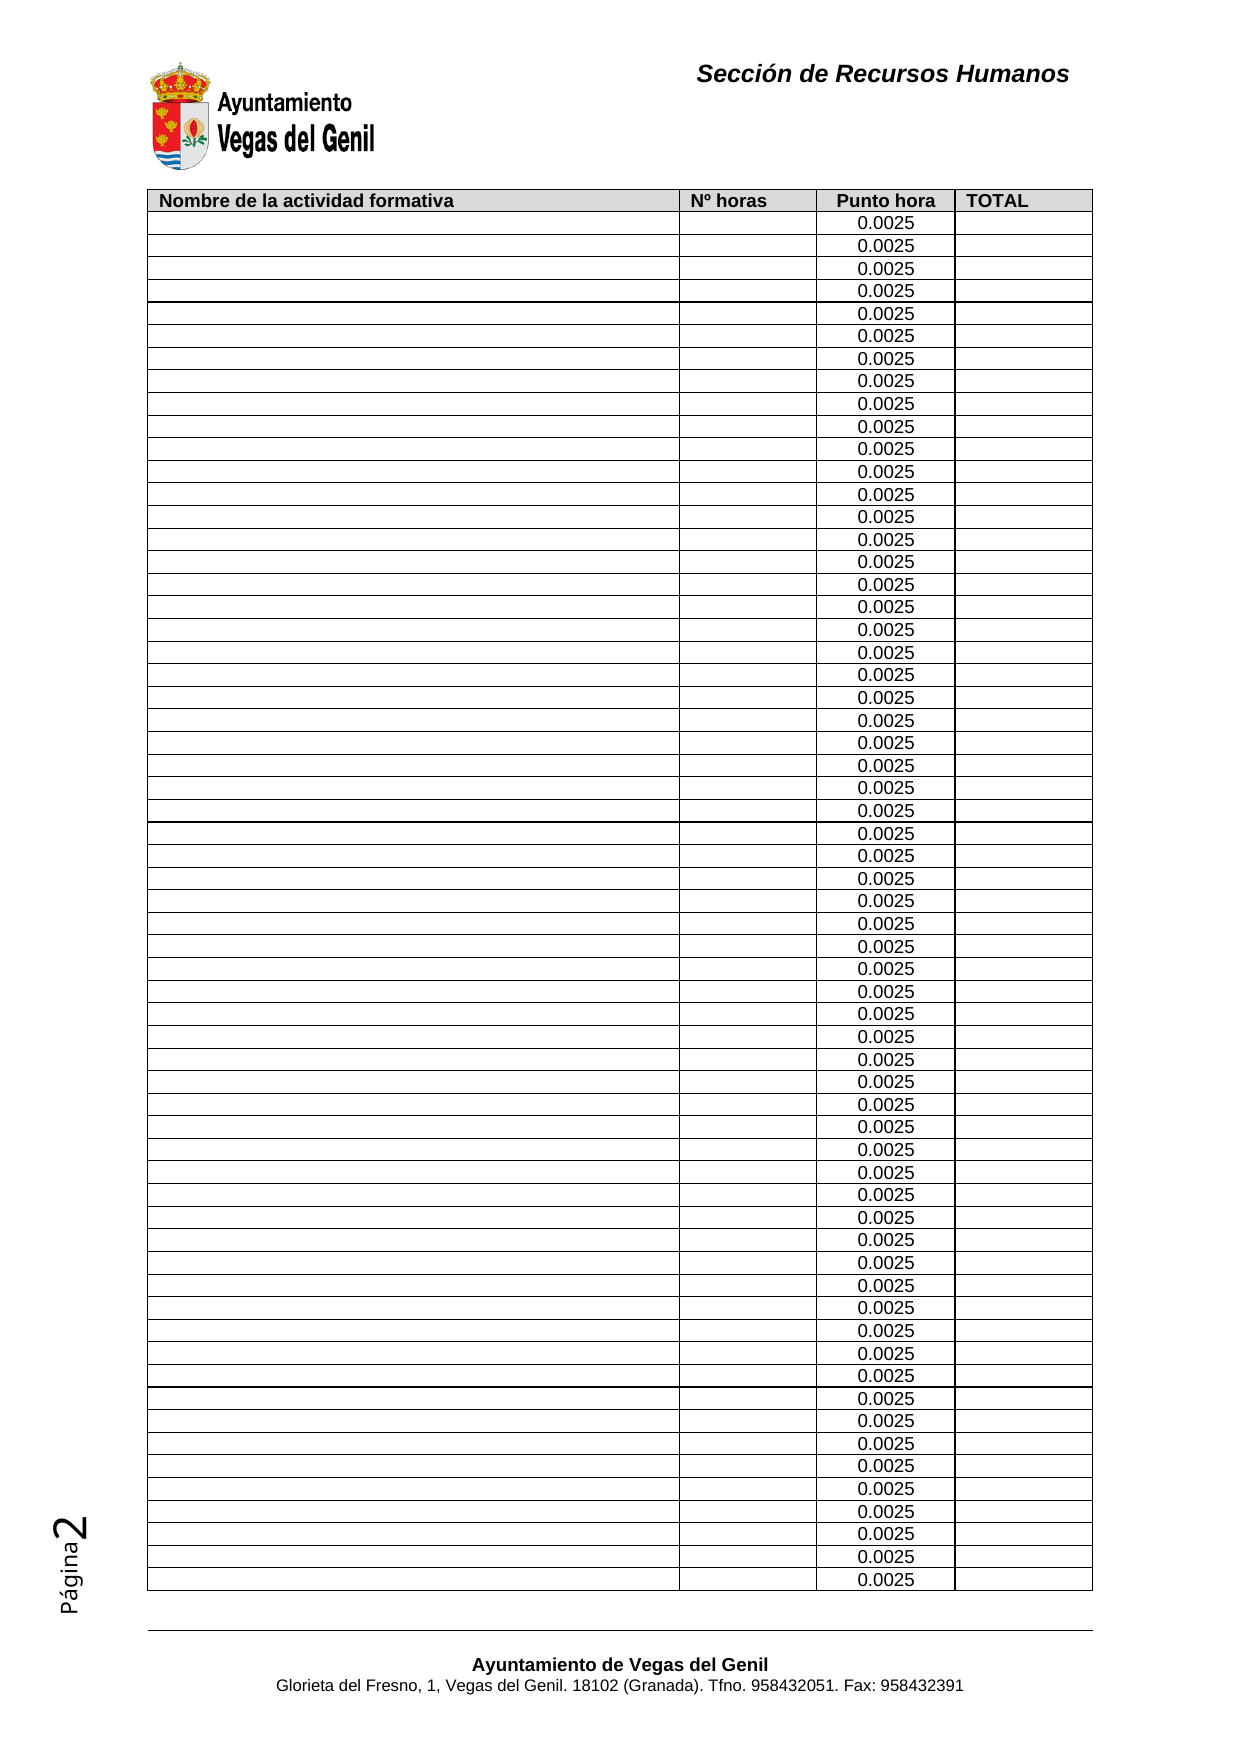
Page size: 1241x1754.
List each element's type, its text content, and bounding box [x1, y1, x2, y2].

table_cell 0.0025 [817, 1546, 954, 1567]
table_cell 0.0025 [817, 1275, 954, 1296]
table_cell 0.0025 [817, 913, 954, 934]
table_cell [680, 868, 816, 889]
table_cell [680, 935, 816, 957]
table_cell [680, 732, 816, 753]
table_cell [148, 1139, 679, 1160]
table_cell [680, 958, 816, 979]
table_cell [956, 935, 1092, 957]
table_cell [956, 1275, 1092, 1296]
table_cell [148, 257, 679, 279]
table_cell [148, 1207, 679, 1228]
table_cell [148, 1161, 679, 1183]
table_cell [148, 1003, 679, 1025]
table_cell 0.0025 [817, 1455, 954, 1477]
table_cell [148, 664, 679, 686]
table_cell 0.0025 [817, 1094, 954, 1115]
table_cell Punto hora [817, 190, 954, 211]
table_cell [148, 461, 679, 482]
table_cell [148, 619, 679, 641]
table_cell 0.0025 [817, 1501, 954, 1522]
table_cell [956, 303, 1092, 324]
table_cell [148, 755, 679, 776]
table_cell [956, 393, 1092, 414]
table_cell 0.0025 [817, 393, 954, 414]
table_cell [148, 1342, 679, 1364]
table_cell 0.0025 [817, 303, 954, 324]
table_cell [148, 935, 679, 957]
table_cell 0.0025 [817, 1478, 954, 1499]
table_cell [956, 1365, 1092, 1386]
table_cell [148, 506, 679, 527]
table_cell [680, 1478, 816, 1499]
table_cell 0.0025 [817, 483, 954, 505]
table_cell [956, 280, 1092, 301]
table_cell [680, 642, 816, 663]
table_cell 0.0025 [817, 574, 954, 595]
table_cell [680, 370, 816, 392]
table_cell [956, 416, 1092, 437]
table_cell 0.0025 [817, 461, 954, 482]
table_cell [680, 574, 816, 595]
table_cell [956, 709, 1092, 731]
table_cell 0.0025 [817, 1207, 954, 1228]
table_cell [680, 438, 816, 460]
table_cell 0.0025 [817, 823, 954, 844]
table_cell [148, 370, 679, 392]
table_cell [956, 257, 1092, 279]
table_cell 0.0025 [817, 1049, 954, 1070]
table_cell [148, 823, 679, 844]
table_cell [956, 1568, 1092, 1590]
table_cell 0.0025 [817, 235, 954, 256]
table_cell [148, 574, 679, 595]
table_cell 0.0025 [817, 732, 954, 753]
table_cell [680, 551, 816, 573]
table_cell [680, 1184, 816, 1206]
table_cell [148, 416, 679, 437]
table_cell [680, 461, 816, 482]
table_cell [680, 1003, 816, 1025]
table_cell [680, 1342, 816, 1364]
table_cell [956, 1207, 1092, 1228]
table_cell 0.0025 [817, 1229, 954, 1251]
table_cell 0.0025 [817, 664, 954, 686]
table_cell [680, 1071, 816, 1093]
table_cell [680, 1523, 816, 1545]
table_cell [956, 1478, 1092, 1499]
table_cell [956, 1003, 1092, 1025]
table_cell [148, 709, 679, 731]
table_cell [148, 551, 679, 573]
table_cell [680, 1501, 816, 1522]
table_cell 0.0025 [817, 1320, 954, 1341]
table_cell [148, 1523, 679, 1545]
table_cell [956, 1139, 1092, 1160]
table_cell [680, 890, 816, 912]
table_cell [956, 1546, 1092, 1567]
table_cell [680, 506, 816, 527]
table_cell [148, 1049, 679, 1070]
table_cell [148, 1229, 679, 1251]
table_cell [148, 280, 679, 301]
table_cell [680, 1546, 816, 1567]
table_cell [956, 1297, 1092, 1319]
table_cell [148, 845, 679, 867]
table_cell 0.0025 [817, 890, 954, 912]
table_cell 0.0025 [817, 1003, 954, 1025]
table_cell 0.0025 [817, 642, 954, 663]
table_cell [680, 1388, 816, 1409]
table_cell [956, 1501, 1092, 1522]
table_cell [148, 777, 679, 799]
table_cell TOTAL [956, 190, 1092, 211]
table_cell [956, 574, 1092, 595]
table_cell [148, 1433, 679, 1454]
table_cell [680, 1297, 816, 1319]
table_cell 0.0025 [817, 868, 954, 889]
table_cell [956, 800, 1092, 821]
table_cell [148, 596, 679, 618]
table_cell [956, 461, 1092, 482]
table_cell [680, 212, 816, 234]
table_cell 0.0025 [817, 1388, 954, 1409]
table_cell [956, 868, 1092, 889]
table_cell 0.0025 [817, 687, 954, 708]
table_cell [148, 438, 679, 460]
table_cell [148, 1388, 679, 1409]
table_cell 0.0025 [817, 845, 954, 867]
table_cell [680, 393, 816, 414]
table_cell [148, 1320, 679, 1341]
table_cell [680, 619, 816, 641]
table_cell [956, 1161, 1092, 1183]
table_cell 0.0025 [817, 935, 954, 957]
table_cell 0.0025 [817, 1184, 954, 1206]
table_cell [148, 642, 679, 663]
table_cell Nº horas [680, 190, 816, 211]
table_cell 0.0025 [817, 1071, 954, 1093]
table_cell [148, 348, 679, 369]
table_cell [956, 1116, 1092, 1138]
table_cell [956, 777, 1092, 799]
table_cell [956, 687, 1092, 708]
table_cell [680, 1275, 816, 1296]
table_cell [680, 303, 816, 324]
table_cell [956, 823, 1092, 844]
table_cell [680, 664, 816, 686]
table_cell 0.0025 [817, 777, 954, 799]
table_cell [956, 551, 1092, 573]
table_cell 0.0025 [817, 1410, 954, 1432]
table_cell [148, 1184, 679, 1206]
table_cell [680, 777, 816, 799]
table_cell 0.0025 [817, 1026, 954, 1047]
table_cell 0.0025 [817, 280, 954, 301]
table_cell [680, 483, 816, 505]
table_cell 0.0025 [817, 416, 954, 437]
table_cell [148, 212, 679, 234]
table_cell [680, 1252, 816, 1273]
table_cell 0.0025 [817, 1252, 954, 1273]
table_cell [956, 890, 1092, 912]
table_cell [956, 596, 1092, 618]
table_cell [148, 1026, 679, 1047]
table_cell 0.0025 [817, 1342, 954, 1364]
table_cell 0.0025 [817, 257, 954, 279]
table_cell 0.0025 [817, 958, 954, 979]
table_cell [148, 868, 679, 889]
table_cell [956, 1049, 1092, 1070]
table_cell [148, 1297, 679, 1319]
table_cell [680, 1207, 816, 1228]
table_cell [680, 755, 816, 776]
table_cell [956, 1026, 1092, 1047]
table_cell [680, 529, 816, 550]
table_cell 0.0025 [817, 348, 954, 369]
table_cell [956, 958, 1092, 979]
table_cell [148, 1071, 679, 1093]
table_cell [680, 1094, 816, 1115]
table_cell 0.0025 [817, 325, 954, 347]
table_cell 0.0025 [817, 981, 954, 1002]
table_cell [680, 709, 816, 731]
table_cell [148, 483, 679, 505]
table_cell [956, 732, 1092, 753]
table_cell [956, 913, 1092, 934]
table_cell [680, 845, 816, 867]
table_cell [148, 1116, 679, 1138]
table_cell [148, 1410, 679, 1432]
table_cell [680, 1026, 816, 1047]
table_cell [956, 1184, 1092, 1206]
table_cell [148, 890, 679, 912]
table_cell 0.0025 [817, 1116, 954, 1138]
table_cell [148, 1365, 679, 1386]
table_cell [956, 483, 1092, 505]
table_cell [956, 370, 1092, 392]
table_cell [680, 1229, 816, 1251]
table_cell 0.0025 [817, 551, 954, 573]
table_cell [680, 800, 816, 821]
table_cell [148, 1455, 679, 1477]
table_cell [680, 348, 816, 369]
table_cell [956, 325, 1092, 347]
table_cell [680, 416, 816, 437]
table_cell [956, 1320, 1092, 1341]
table_cell [956, 1071, 1092, 1093]
table_cell [148, 732, 679, 753]
table_cell [956, 1455, 1092, 1477]
table_cell [680, 1161, 816, 1183]
table_cell [148, 529, 679, 550]
table_cell [956, 845, 1092, 867]
table_cell [956, 1410, 1092, 1432]
table_cell [148, 913, 679, 934]
table_cell [148, 1546, 679, 1567]
table_cell Nombre de la actividad formativa [148, 190, 679, 211]
table_cell 0.0025 [817, 755, 954, 776]
table_cell [680, 257, 816, 279]
table_cell [680, 1139, 816, 1160]
table_cell [956, 664, 1092, 686]
table_cell 0.0025 [817, 370, 954, 392]
table_cell 0.0025 [817, 709, 954, 731]
table_cell [680, 1320, 816, 1341]
table_cell [148, 235, 679, 256]
table_cell 0.0025 [817, 596, 954, 618]
table_cell [148, 1501, 679, 1522]
table_cell 0.0025 [817, 800, 954, 821]
table_cell [956, 212, 1092, 234]
table_cell [680, 1568, 816, 1590]
table_cell [680, 1410, 816, 1432]
table_cell [148, 1478, 679, 1499]
table_cell [956, 981, 1092, 1002]
table_cell 0.0025 [817, 212, 954, 234]
table_cell [956, 1252, 1092, 1273]
table_cell [148, 303, 679, 324]
table_cell [148, 981, 679, 1002]
table_cell [680, 1049, 816, 1070]
table_cell [956, 348, 1092, 369]
table_cell 0.0025 [817, 1568, 954, 1590]
table_cell [956, 1094, 1092, 1115]
table_cell [680, 1116, 816, 1138]
table_cell 0.0025 [817, 1297, 954, 1319]
table_cell 0.0025 [817, 1139, 954, 1160]
table_cell [956, 619, 1092, 641]
table_cell [680, 596, 816, 618]
table_cell [680, 981, 816, 1002]
table_cell [956, 438, 1092, 460]
table_cell [680, 1433, 816, 1454]
table_cell [956, 1388, 1092, 1409]
table_cell [956, 235, 1092, 256]
table_cell 0.0025 [817, 529, 954, 550]
table_cell [680, 1365, 816, 1386]
table_cell [148, 800, 679, 821]
table_cell [956, 1523, 1092, 1545]
table_cell [680, 325, 816, 347]
table_cell [956, 1433, 1092, 1454]
table_cell [148, 687, 679, 708]
table_cell [956, 529, 1092, 550]
table_cell 0.0025 [817, 1433, 954, 1454]
table_cell [680, 280, 816, 301]
table_cell [148, 1275, 679, 1296]
table_cell [680, 1455, 816, 1477]
table_cell 0.0025 [817, 1523, 954, 1545]
table_cell [956, 1229, 1092, 1251]
table_cell [680, 913, 816, 934]
table_cell [680, 687, 816, 708]
picture [147, 59, 377, 174]
table_cell [148, 1568, 679, 1590]
table_cell 0.0025 [817, 438, 954, 460]
table_cell [148, 1094, 679, 1115]
table_cell 0.0025 [817, 619, 954, 641]
table_cell 0.0025 [817, 1161, 954, 1183]
table_cell [148, 958, 679, 979]
table_cell [956, 755, 1092, 776]
table_cell 0.0025 [817, 506, 954, 527]
table_cell [148, 1252, 679, 1273]
table_cell [148, 393, 679, 414]
table_cell [956, 506, 1092, 527]
table_cell [956, 642, 1092, 663]
table_cell [148, 325, 679, 347]
table_cell [680, 823, 816, 844]
table_cell 0.0025 [817, 1365, 954, 1386]
table_cell [956, 1342, 1092, 1364]
table_cell [680, 235, 816, 256]
